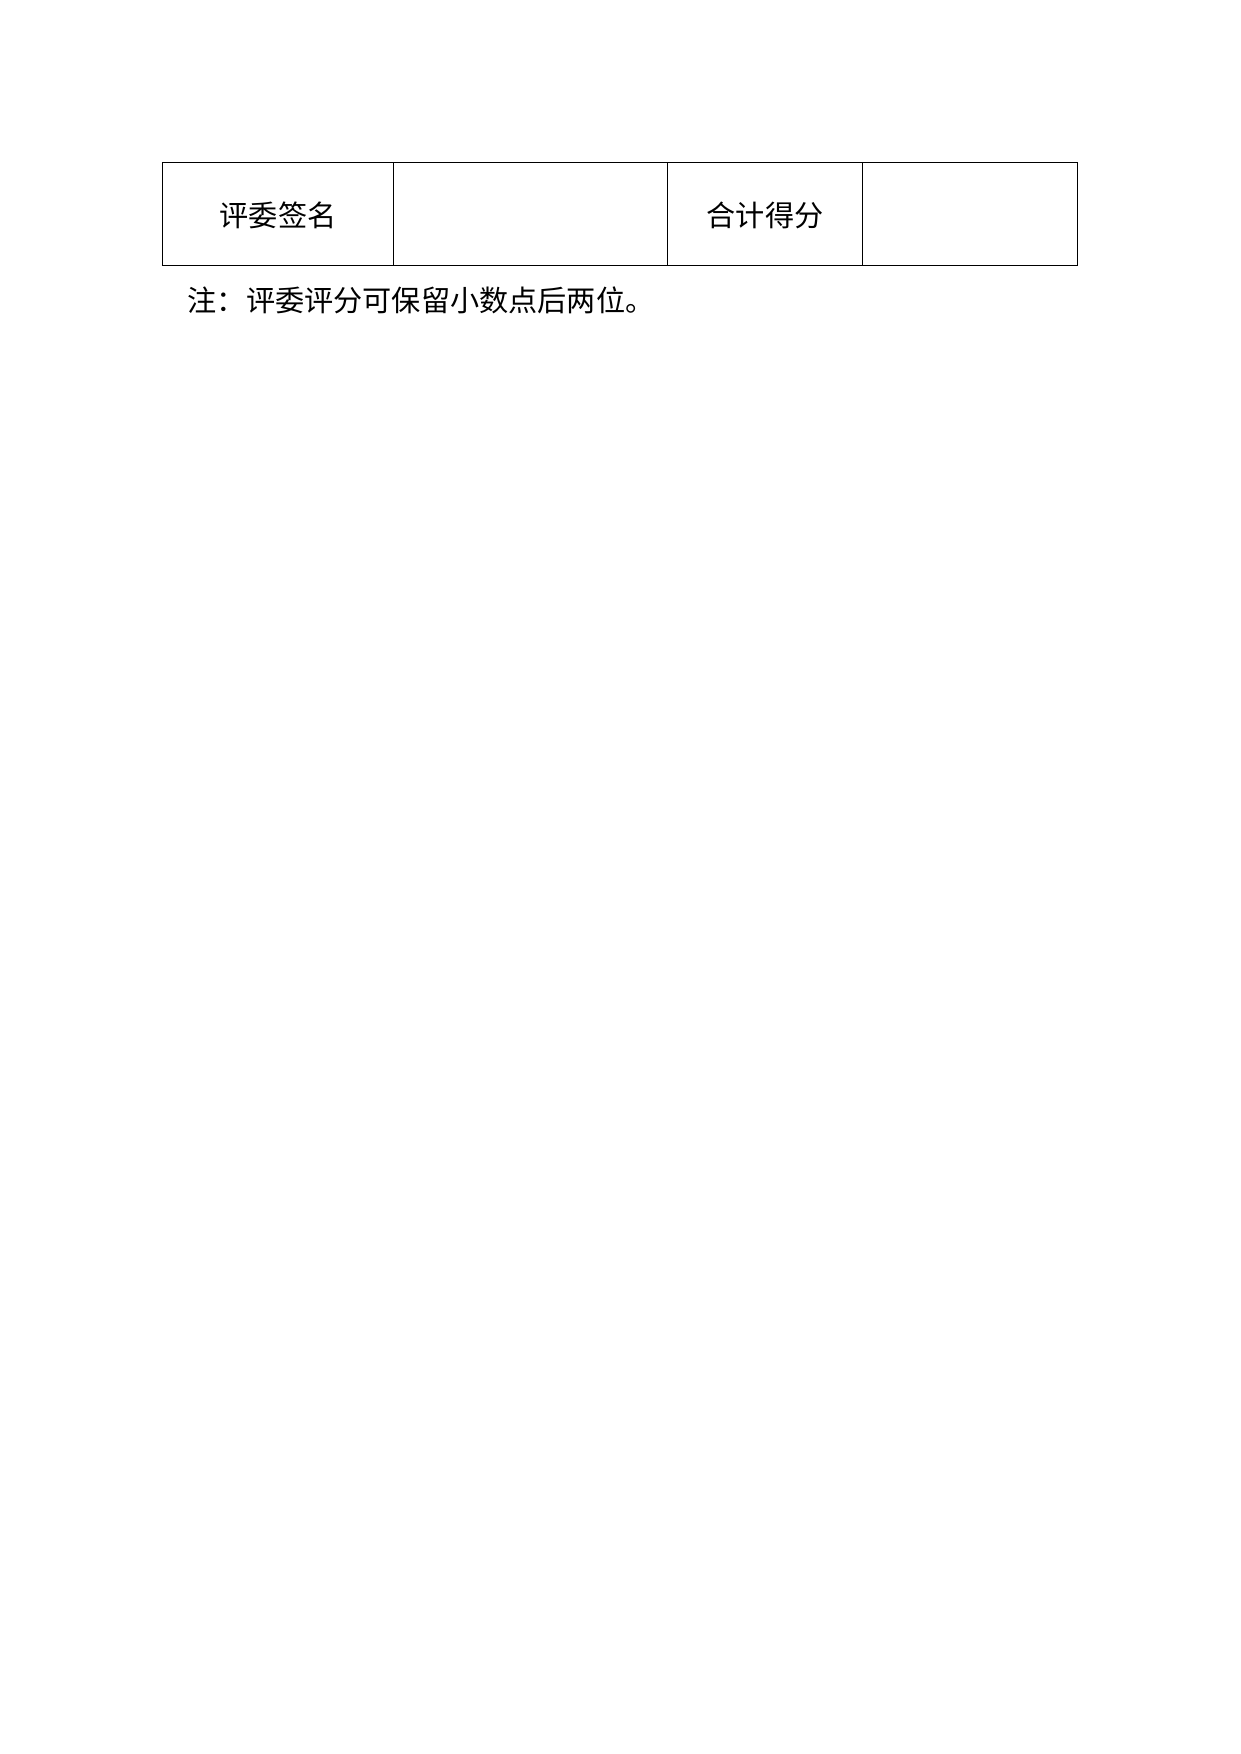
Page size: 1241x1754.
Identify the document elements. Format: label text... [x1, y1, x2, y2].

table_cell 评委签名 [163, 163, 393, 265]
table_cell [863, 163, 1077, 265]
text 注：评委评分可保留小数点后两位。 [187, 266, 1053, 331]
table_cell 合计得分 [668, 163, 862, 265]
table_cell [394, 163, 667, 265]
